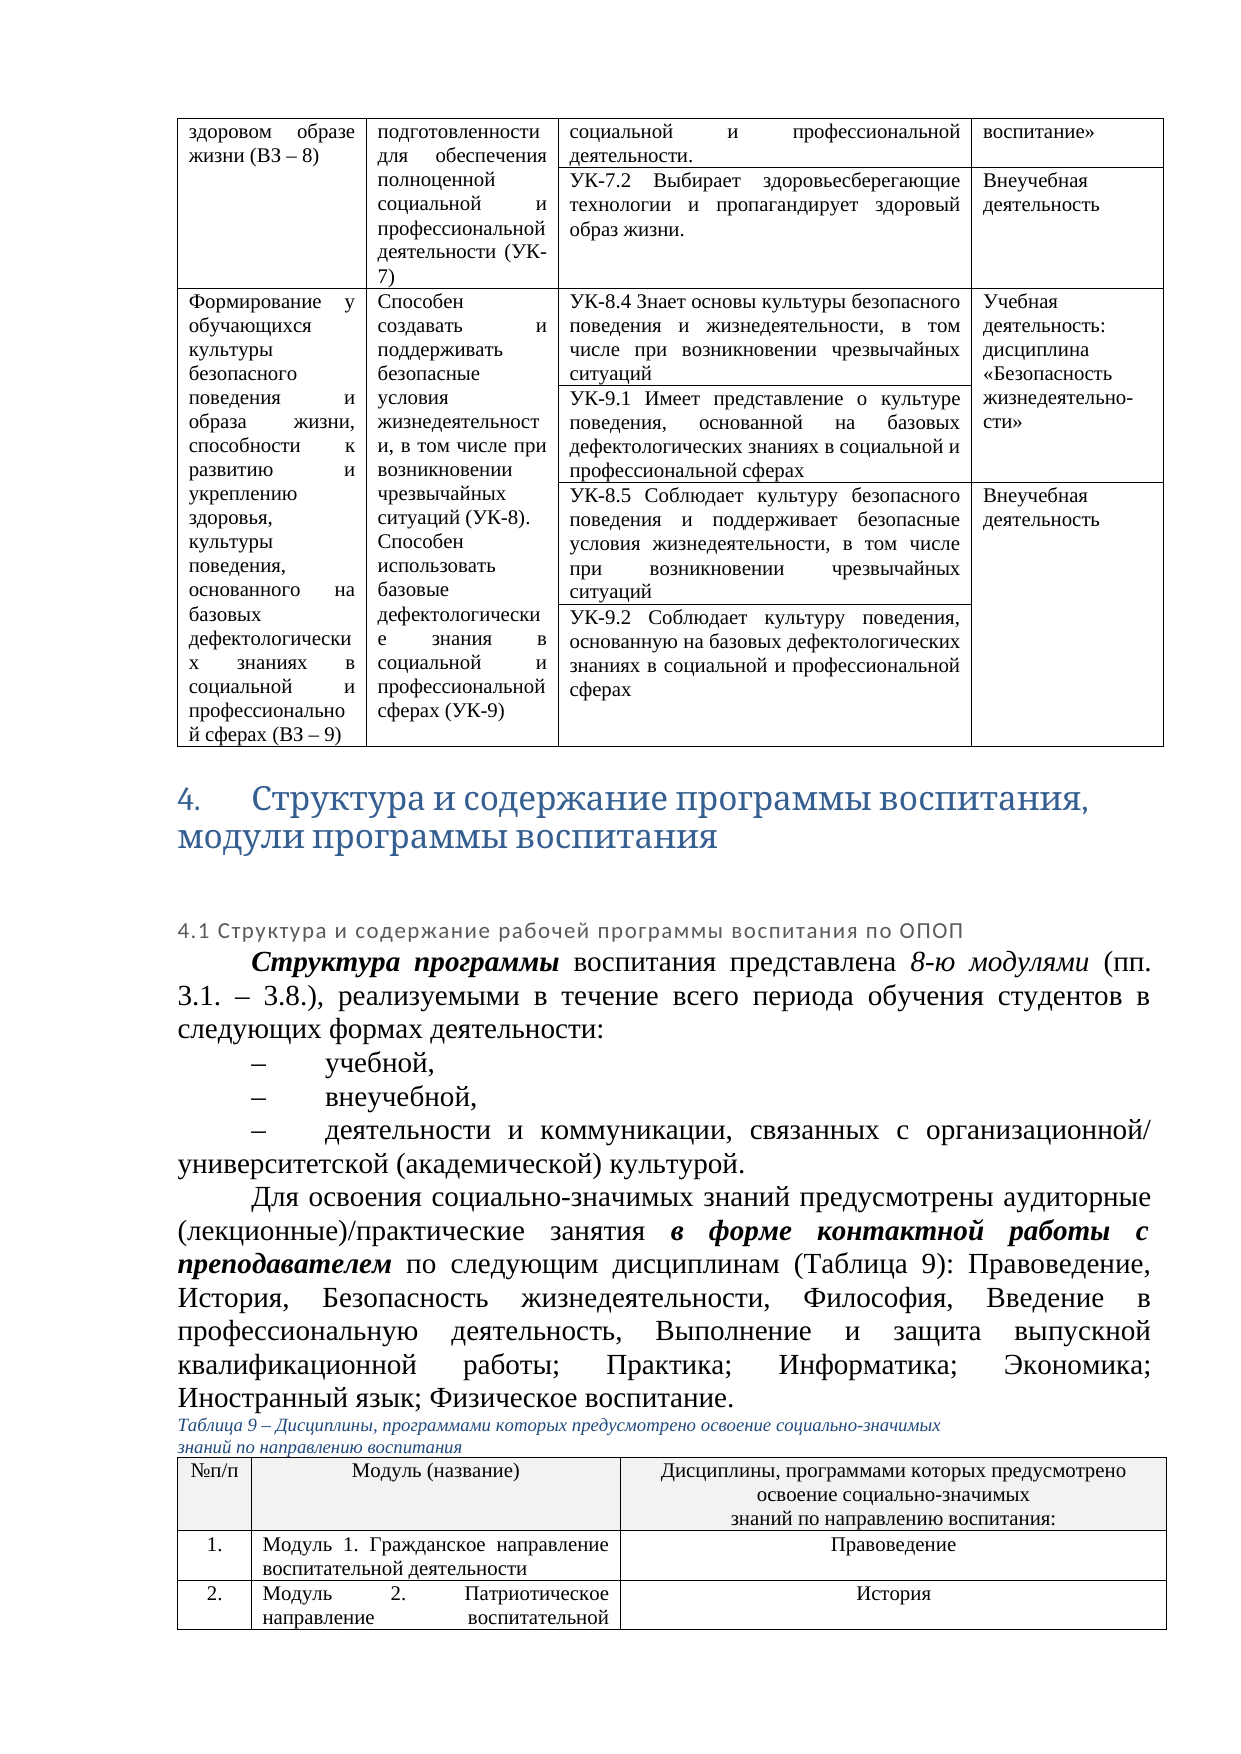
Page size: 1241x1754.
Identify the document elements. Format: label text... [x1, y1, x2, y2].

text – учебной, [177, 1045, 1152, 1079]
table_cell 2. [178, 1581, 251, 1629]
table_header Модуль (название) [252, 1458, 620, 1530]
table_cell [178, 119, 366, 288]
table_cell Способен создавать и поддерживать безопасные условия жизнедеятельности, в том числе при возникновении чрезвычайных ситуаций (УК-8). Способен использовать базовые дефектологические знания в социальной и профессиональной сферах (УК-9) [367, 289, 558, 746]
table_cell Модуль 1. Гражданское направление воспитательной деятельности [252, 1531, 620, 1579]
text Таблица 9 – Дисциплины, программами которых предусмотрено освоение социально-значимых [177, 1414, 1152, 1436]
text – деятельности и коммуникации, связанных с организационной/ университетской (академической) культурой. [177, 1112, 1152, 1179]
table_cell УК-7.2 Выбирает здоровьесберегающие технологии и пропагандирует здоровый образ жизни. [559, 168, 971, 288]
table_cell Внеучебная деятельность [972, 168, 1163, 288]
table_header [621, 1458, 1166, 1530]
table_cell Формирование у обучающихся культуры безопасного поведения и образа жизни, способности к развитию и укреплению здоровья, культуры поведения, основанного на базовых дефектологических знаниях в социальной и профессиональной сферах (ВЗ – 9) [178, 289, 366, 746]
text знаний по направлению воспитания [177, 1436, 1152, 1457]
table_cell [367, 119, 558, 288]
table_cell УК-8.4 Знает основы культуры безопасного поведения и жизнедеятельности, в том числе при возникновении чрезвычайных ситуаций [559, 289, 971, 385]
text Структура программы воспитания представлена 8-ю модулями (пп. 3.1. – 3.8.), реализуемыми в течение всего периода обучения студентов в следующих формах деятельности: [177, 944, 1152, 1045]
text Для освоения социально-значимых знаний предусмотрены аудиторные (лекционные)/практические занятия в форме контактной работы с преподавателем по следующим дисциплинам (Таблица 9): Правоведение, История, Безопасность жизнедеятельности, Философия, Введение в профессиональную деятельность, Выполнение и защита выпускной квалификационной работы; Практика; Информатика; Экономика; Иностранный язык; Физическое воспитание. [177, 1179, 1152, 1414]
table_cell Внеучебная деятельность [972, 483, 1163, 746]
table_cell Учебная деятельность: дисциплина «Безопасность жизнедеятельно-сти» [972, 289, 1163, 482]
table_cell Правоведение [621, 1531, 1166, 1579]
table_cell История [621, 1581, 1166, 1629]
table_cell УК-9.2 Соблюдает культуру поведения, основанную на базовых дефектологических знаниях в социальной и профессиональной сферах [559, 605, 971, 746]
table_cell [252, 1581, 620, 1629]
subtitle 4.1 Структура и содержание рабочей программы воспитания по ОПОП [177, 916, 1152, 944]
table_header №п/п [178, 1458, 251, 1530]
table_cell 1. [178, 1531, 251, 1579]
table_cell Учебная деятельность: дисциплина «Физическое воспитание» [972, 119, 1163, 167]
subtitle 4. Структура и содержание программы воспитания, модули программы воспитания [177, 780, 1152, 857]
table_cell УК-9.1 Имеет представление о культуре поведения, основанной на базовых дефектологических знаниях в социальной и профессиональной сферах [559, 386, 971, 482]
table_cell УК-8.5 Соблюдает культуру безопасного поведения и поддерживает безопасные условия жизнедеятельности, в том числе при возникновении чрезвычайных ситуаций [559, 483, 971, 603]
text – внеучебной, [177, 1079, 1152, 1112]
